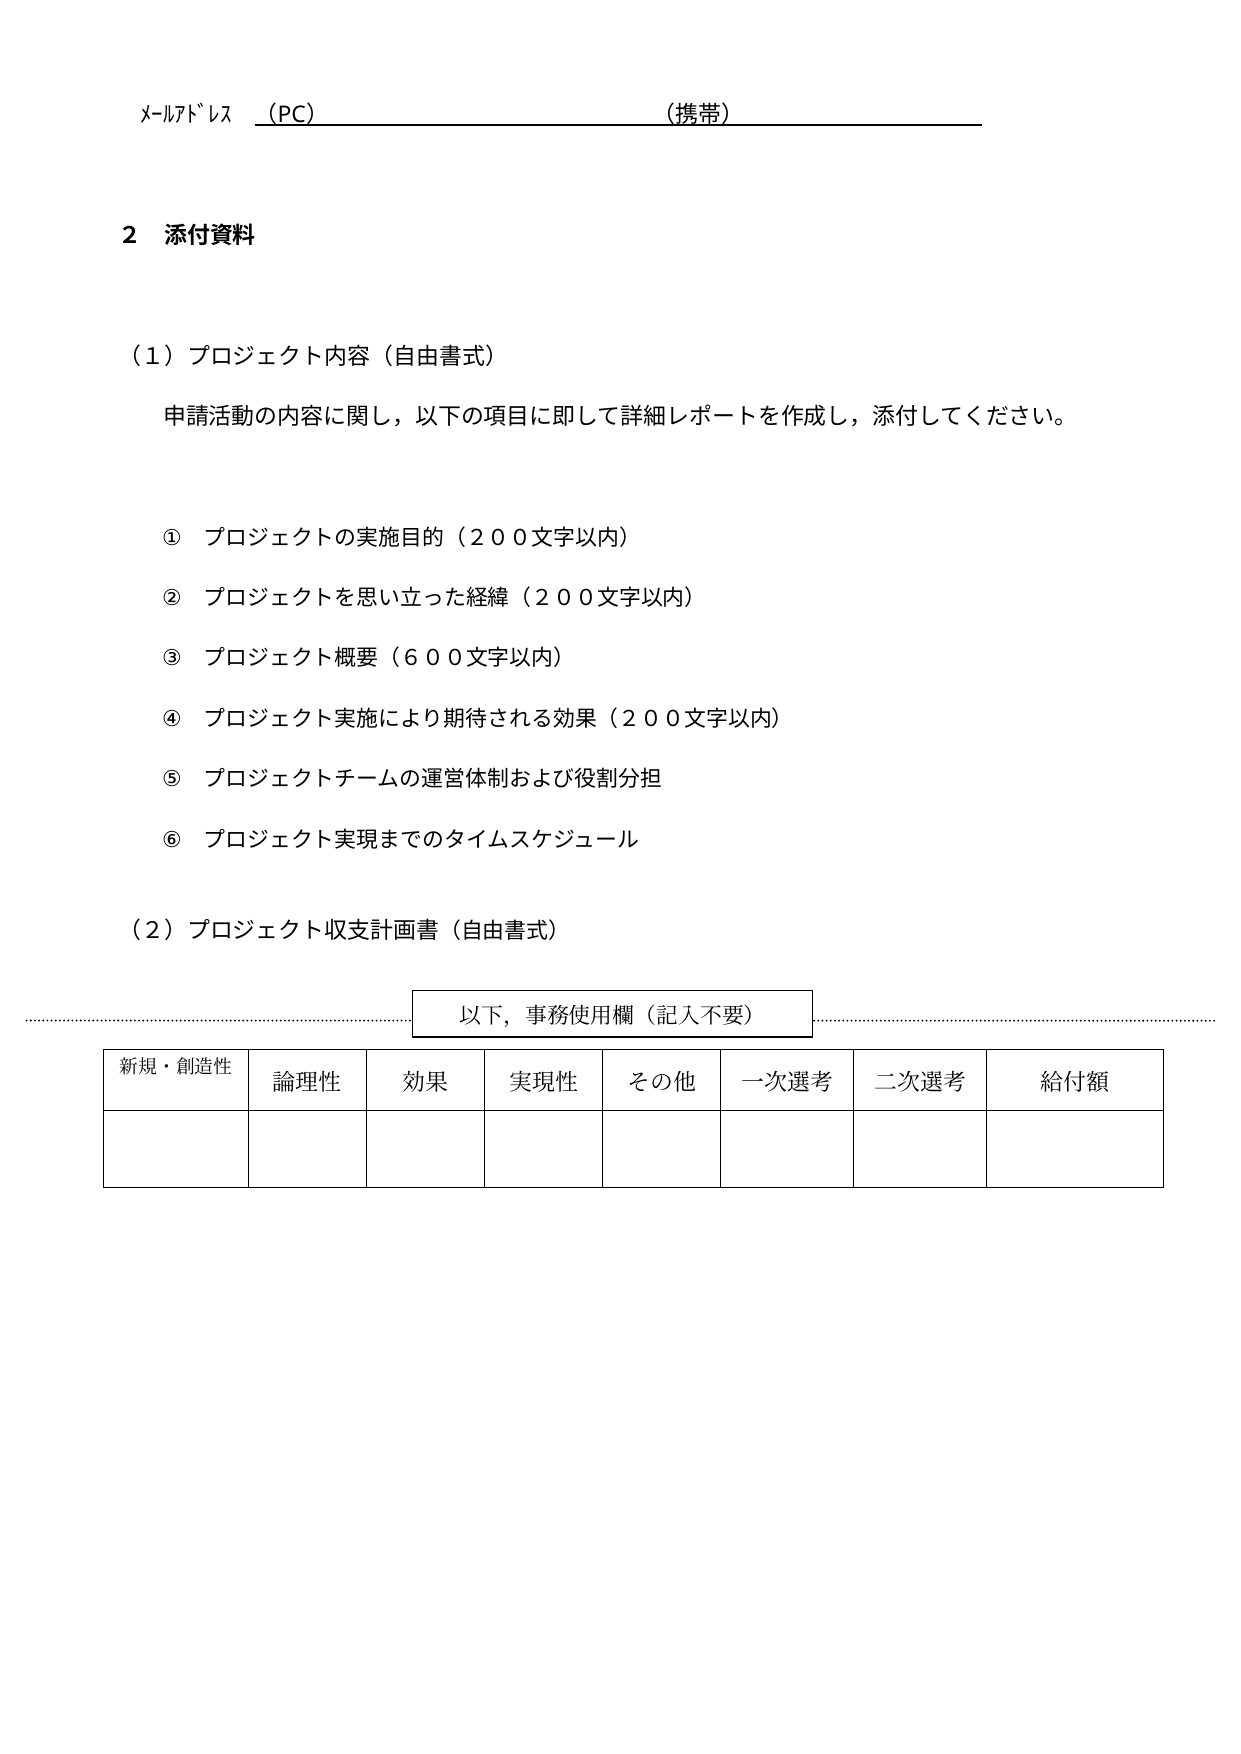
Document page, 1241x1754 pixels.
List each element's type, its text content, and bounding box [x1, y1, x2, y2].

table_header 新規・創造性 [104, 1050, 248, 1110]
table_cell [721, 1111, 853, 1187]
text ② プロジェクトを思い立った経緯（２００文字以内） [118, 566, 1122, 626]
table_cell [485, 1111, 602, 1187]
table_header 効果 [367, 1050, 484, 1110]
table_header 一次選考 [721, 1050, 853, 1110]
table_header 二次選考 [854, 1050, 986, 1110]
text 申請活動の内容に関し，以下の項目に即して詳細レポートを作成し，添付してください。 [140, 384, 1122, 445]
text ⑥ プロジェクト実現までのタイムスケジュール [162, 807, 1122, 868]
table_header 論理性 [249, 1050, 366, 1110]
table_cell [603, 1111, 720, 1187]
text ① プロジェクトの実施目的（２００文字以内） [118, 505, 1122, 566]
table_cell [987, 1111, 1163, 1187]
table_cell [104, 1111, 248, 1187]
text （１）プロジェクト内容（自由書式） [118, 324, 1122, 384]
table_cell [367, 1111, 484, 1187]
text ⑤ プロジェクトチームの運営体制および役割分担 [162, 747, 1122, 807]
table_header その他 [603, 1050, 720, 1110]
text ﾒｰﾙｱﾄﾞﾚｽ （PC） （携帯） [118, 82, 1122, 143]
table_cell [249, 1111, 366, 1187]
table_header 実現性 [485, 1050, 602, 1110]
text ２ 添付資料 [118, 203, 1122, 263]
table_header 給付額 [987, 1050, 1163, 1110]
text ③ プロジェクト概要（６００文字以内） [118, 626, 1122, 686]
table_cell [854, 1111, 986, 1187]
text （２）プロジェクト収支計画書（自由書式） [118, 898, 1122, 958]
text ④ プロジェクト実施により期待される効果（２００文字以内） [162, 686, 1122, 747]
